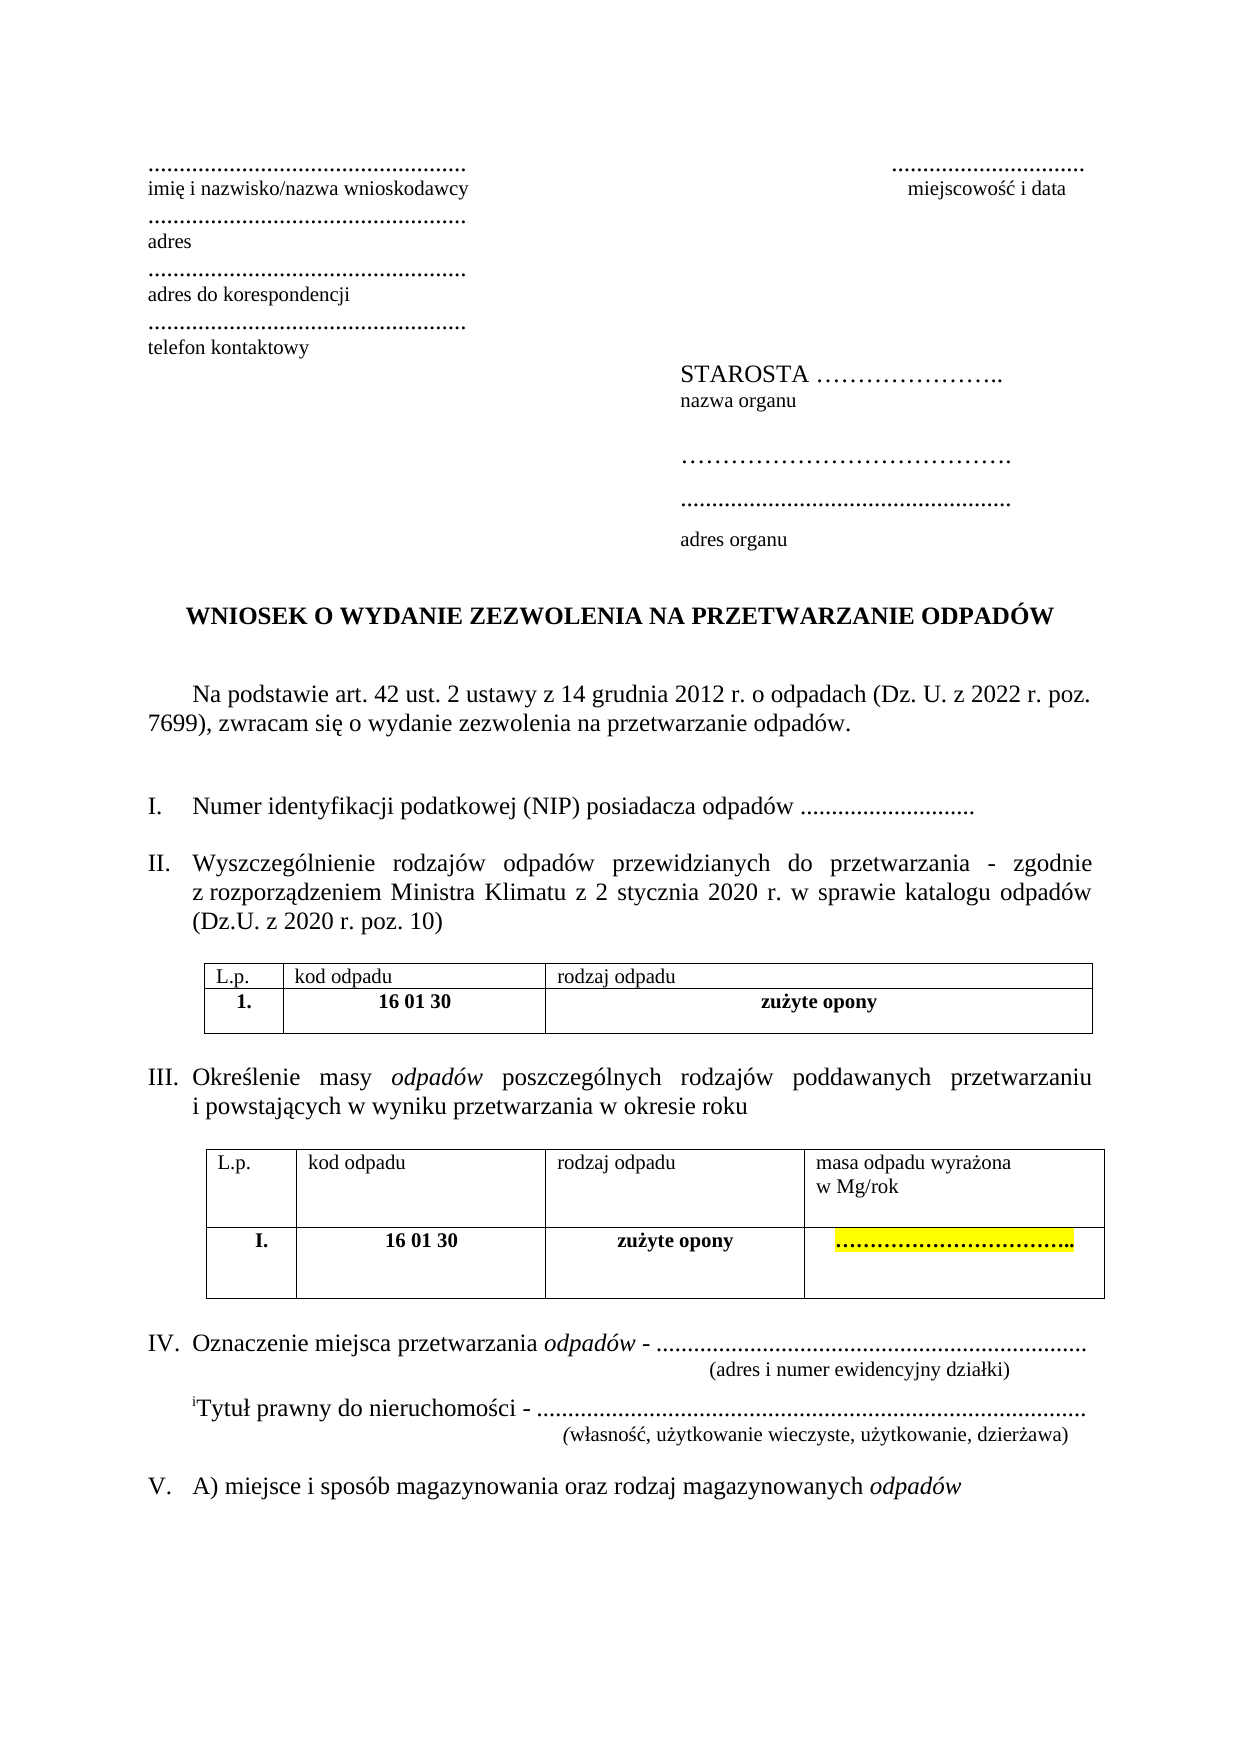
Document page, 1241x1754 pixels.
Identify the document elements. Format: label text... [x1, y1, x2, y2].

text imię i nazwisko/nazwa wnioskodawcy miejscowość i data [148, 176, 1093, 200]
text adres do korespondencji [148, 282, 1093, 306]
text (własność, użytkowanie wieczyste, użytkowanie, dzierżawa) [563, 1422, 1093, 1446]
table_header rodzaj odpadu [546, 964, 1092, 988]
text STAROSTA ………………….. [680, 359, 1093, 388]
text ................................................... [148, 306, 1093, 335]
table_header kod odpadu [284, 964, 545, 988]
text (adres i numer ewidencyjny działki) [709, 1357, 1093, 1381]
text II. Wyszczególnienie rodzajów odpadów przewidzianych do przetwarzania - zgodnie z rozporządzeniem Ministra Klimatu z 2 stycznia 2020 r. w sprawie katalogu odpadów (Dz.U. z 2020 r. poz. 10) [148, 848, 1093, 934]
text ................................................... [148, 253, 1093, 282]
text I. Numer identyfikacji podatkowej (NIP) posiadacza odpadów ............................ [148, 791, 1093, 819]
text adres organu [680, 527, 1093, 551]
text ..................................................... [680, 483, 1093, 512]
text Na podstawie art. 42 ust. 2 ustawy z 14 grudnia 2012 r. o odpadach (Dz. U. z 2022 r. poz. 7699), zwracam się o wydanie zezwolenia na przetwarzanie odpadów. [148, 679, 1093, 737]
text Tytuł prawny do nieruchomości - ........................................................................................ [192, 1393, 1093, 1422]
text telefon kontaktowy [148, 335, 1093, 359]
table_header rodzaj odpadu [546, 1150, 804, 1227]
table_cell 1. [205, 989, 283, 1033]
text nazwa organu [680, 388, 1093, 412]
text ................................................... [148, 200, 1093, 229]
table_cell 16 01 30 [297, 1228, 545, 1298]
text adres [148, 229, 1093, 253]
table_cell zużyte opony [546, 989, 1092, 1033]
text WNIOSEK O WYDANIE ZEZWOLENIA NA PRZETWARZANIE ODPADÓW [148, 601, 1093, 629]
table_header L.p. [205, 964, 283, 988]
text …………………………………. [680, 440, 1093, 469]
text IV. Oznaczenie miejsca przetwarzania odpadów - ..................................................................... [148, 1328, 1093, 1357]
text ................................................... ............................... [148, 148, 1093, 176]
table_cell …………………………….. [805, 1228, 1104, 1298]
text III. Określenie masy odpadów poszczególnych rodzajów poddawanych przetwarzaniu i powstających w wyniku przetwarzania w okresie roku [148, 1062, 1093, 1120]
table_cell 16 01 30 [284, 989, 545, 1033]
table_cell zużyte opony [546, 1228, 804, 1298]
table_header kod odpadu [297, 1150, 545, 1227]
table_header masa odpadu wyrażona w Mg/rok [805, 1150, 1104, 1227]
table_cell [207, 1228, 296, 1298]
table_header L.p. [207, 1150, 296, 1227]
text V. A) miejsce i sposób magazynowania oraz rodzaj magazynowanych odpadów [148, 1471, 1093, 1500]
